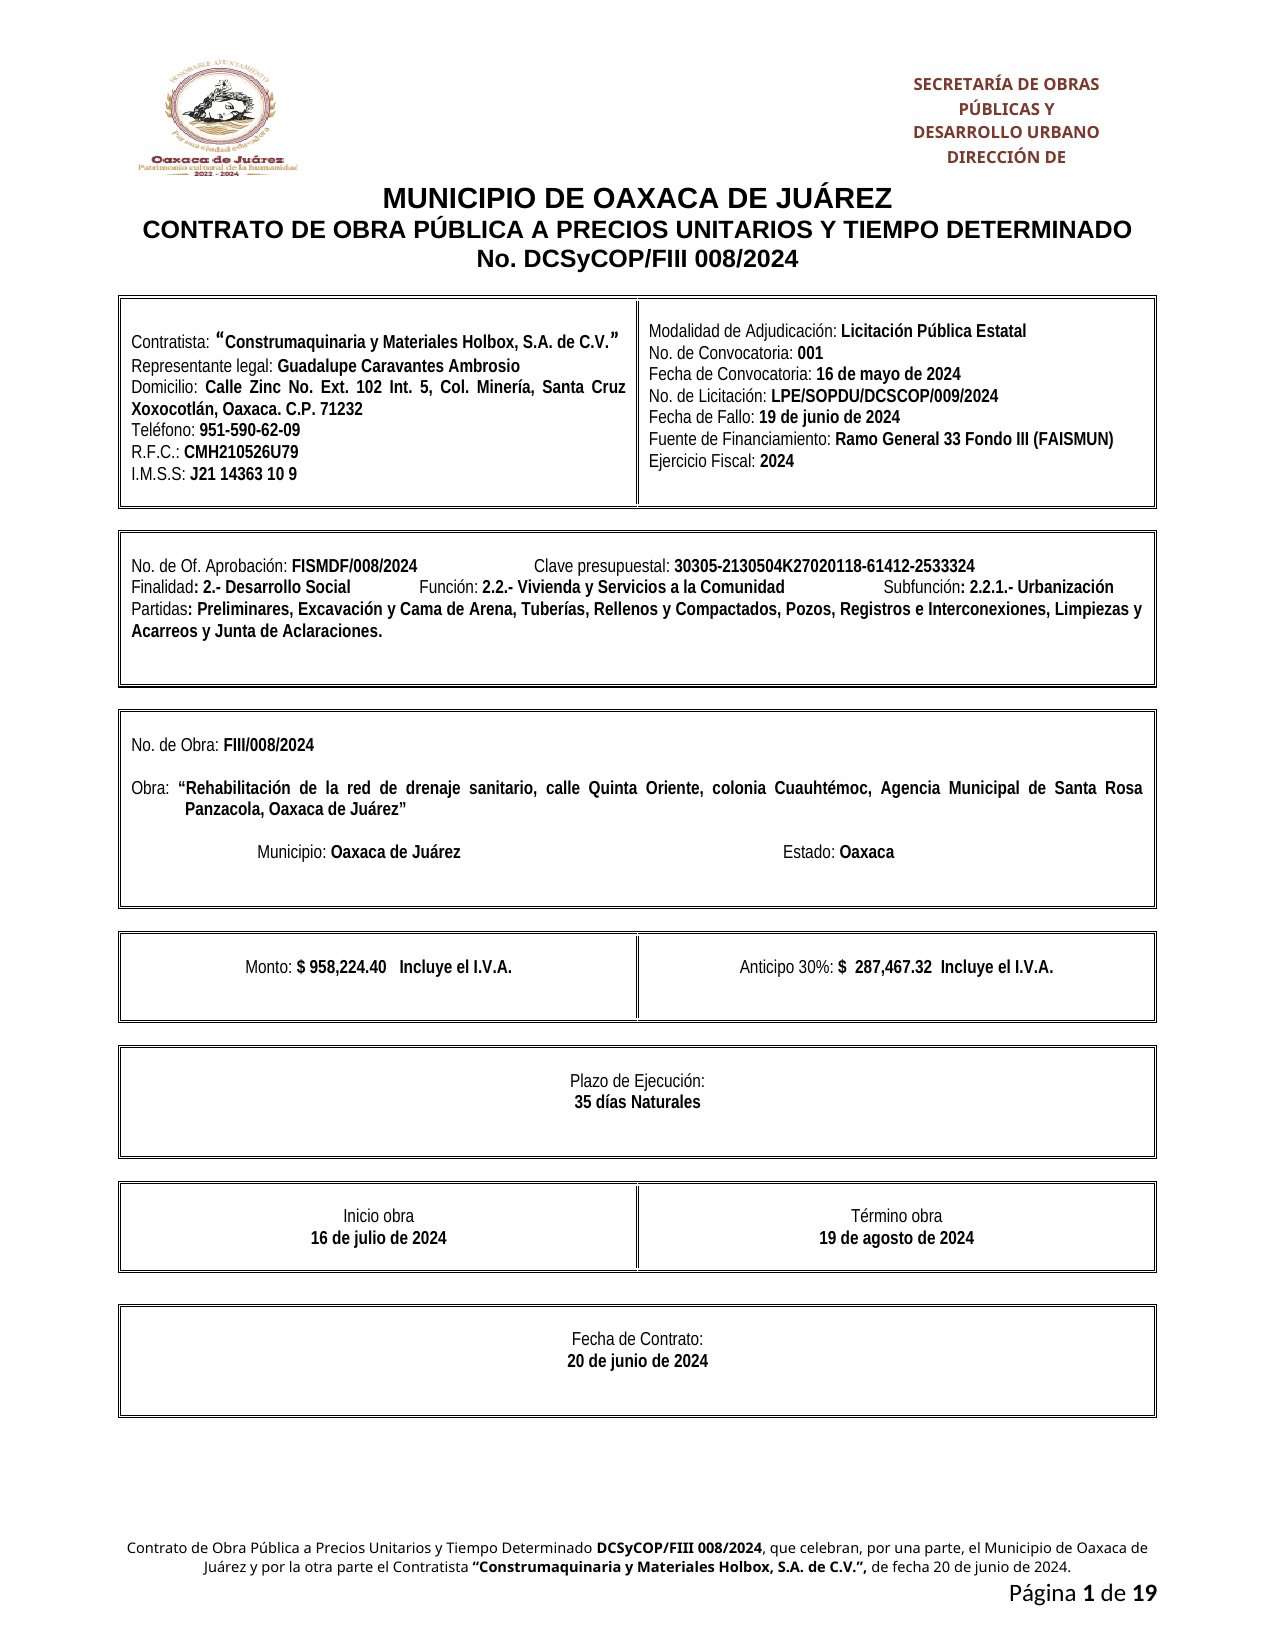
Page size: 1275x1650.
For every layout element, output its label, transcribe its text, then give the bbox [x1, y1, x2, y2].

table_header Inicio obra 16 de julio de 2024 [121, 1184, 637, 1270]
table_header Monto: $ 958,224.40 Incluye el I.V.A. [121, 934, 637, 1020]
table_header Plazo de Ejecución: 35 días Naturales [121, 1048, 1154, 1156]
table_header Modalidad de Adjudicación: Licitación Pública Estatal No. de Convocatoria: 001 Fecha de Convocatoria: 16 de mayo de 2024 No. de Licitación: LPE/SOPDU/DCSCOP/009/2024 Fecha de Fallo: 19 de junio de 2024 Fuente de Financiamiento: Ramo General 33 Fondo III (FAISMUN) Ejercicio Fiscal: 2024 [638, 299, 1154, 506]
table_header Contratista: “Construmaquinaria y Materiales Holbox, S.A. de C.V.” Representante legal: Guadalupe Caravantes Ambrosio Domicilio: Calle Zinc No. Ext. 102 Int. 5, Col. Minería, Santa Cruz Xoxocotlán, Oaxaca. C.P. 71232 Teléfono: 951-590-62-09 R.F.C.: CMH210526U79 I.M.S.S: J21 14363 10 9 [121, 299, 637, 506]
table_header No. de Of. Aprobación: FISMDF/008/2024 Clave presupuestal: 30305-2130504K27020118-61412-2533324 Finalidad: 2.- Desarrollo Social Función: 2.2.- Vivienda y Servicios a la Comunidad Subfunción: 2.2.1.- Urbanización Partidas: Preliminares, Excavación y Cama de Arena, Tuberías, Rellenos y Compactados, Pozos, Registros e Interconexiones, Limpiezas y Acarreos y Junta de Aclaraciones. [121, 533, 1154, 684]
table_header Anticipo 30%: $ 287,467.32 Incluye el I.V.A. [638, 934, 1154, 1020]
table_header Término obra 19 de agosto de 2024 [638, 1184, 1154, 1270]
table_header No. de Obra: FIII/008/2024 Obra: “Rehabilitación de la red de drenaje sanitario, calle Quinta Oriente, colonia Cuauhtémoc, Agencia Municipal de Santa Rosa Panzacola, Oaxaca de Juárez” Municipio: Oaxaca de Juárez Estado: Oaxaca [121, 712, 1154, 906]
table_header Fecha de Contrato: 20 de junio de 2024 [121, 1307, 1154, 1414]
